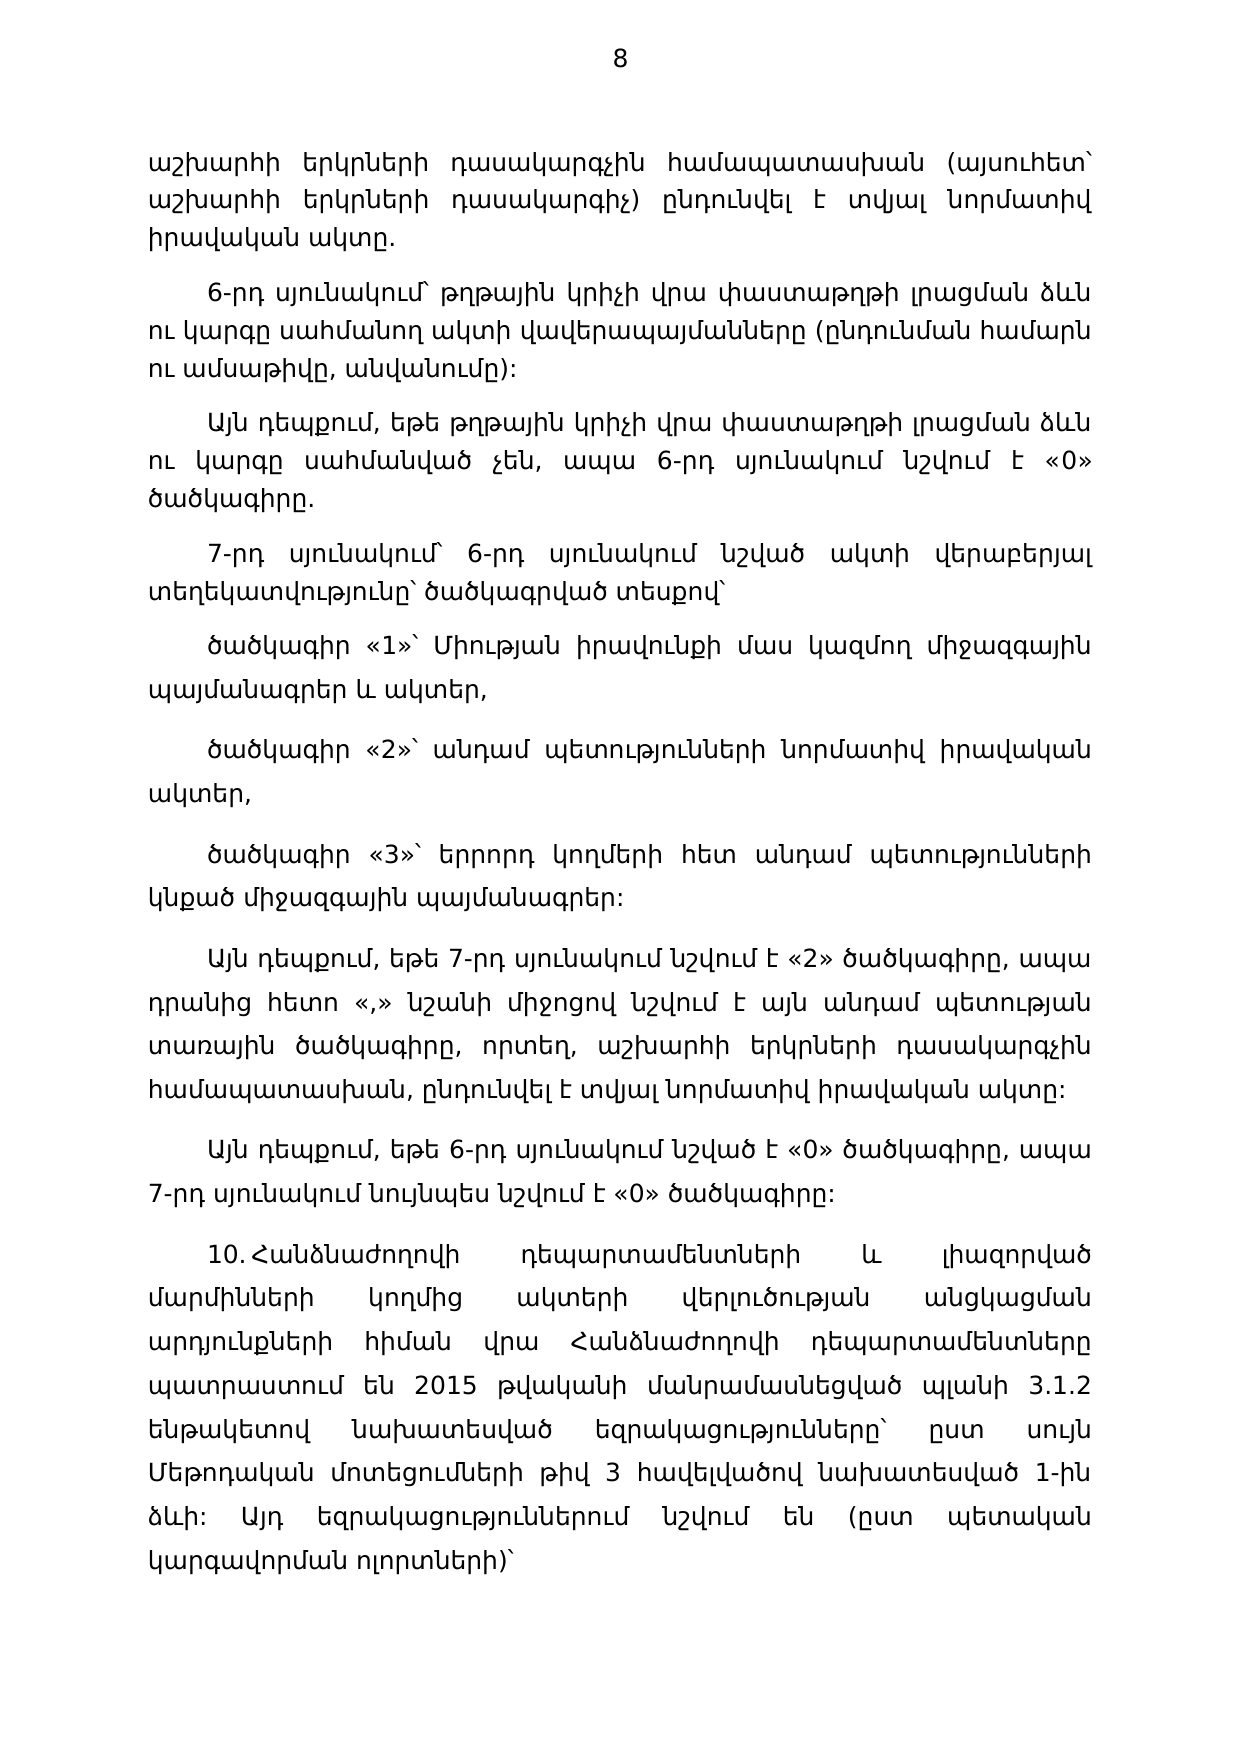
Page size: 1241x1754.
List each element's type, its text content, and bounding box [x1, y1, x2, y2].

text ծածկագիր «1»՝ Միության իրավունքի մաս կազմող միջազգային պայմանագրեր և ակտեր, [148, 631, 1092, 704]
text ծածկագիր «3»՝ երրորդ կողմերի հետ անդամ պետությունների կնքած միջազգային պայմանագրեր: [148, 840, 1092, 913]
text Այն դեպքում, եթե 6-րդ սյունակում նշված է «0» ծածկագիրը, ապա 7-րդ սյունակում նույնպես նշվում է «0» ծածկագիրը: [148, 1136, 1092, 1208]
text Այն դեպքում, եթե թղթային կրիչի վրա փաստաթղթի լրացման ձևն ու կարգը սահմանված չեն, ապա 6-րդ սյունակում նշվում է «0» ծածկագիրը. [148, 408, 1092, 513]
text 6-րդ սյունակում՝ թղթային կրիչի վրա փաստաթղթի լրացման ձևն ու կարգը սահմանող ակտի վավերապայմանները (ընդունման համարն ու ամսաթիվը, անվանումը): [148, 278, 1092, 383]
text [148, 148, 1092, 253]
text 10. Հանձնաժողովի դեպարտամենտների և լիազորված մարմինների կողմից ակտերի վերլուծության անցկացման արդյունքների հիման վրա Հանձնաժողովի դեպարտամենտները պատրաստում են 2015 թվականի մանրամասնեցված պլանի 3.1.2 ենթակետով նախատեսված եզրակացությունները՝ ըստ սույն Մեթոդական մոտեցումների թիվ 3 հավելվածով նախատեսված 1-ին ձևի: Այդ եզրակացություններում նշվում են (ըստ պետական կարգավորման ոլորտների)՝ [148, 1240, 1092, 1575]
text Այն դեպքում, եթե 7-րդ սյունակում նշվում է «2» ծածկագիրը, ապա դրանից հետո «,» նշանի միջոցով նշվում է այն անդամ պետության տառային ծածկագիրը, որտեղ, աշխարհի երկրների դասակարգչին համապատասխան, ընդունվել է տվյալ նորմատիվ իրավական ակտը: [148, 944, 1092, 1104]
text 7-րդ սյունակում՝ 6-րդ սյունակում նշված ակտի վերաբերյալ տեղեկատվությունը՝ ծածկագրված տեսքով՝ [148, 539, 1092, 606]
text ծածկագիր «2»՝ անդամ պետությունների նորմատիվ իրավական ակտեր, [148, 736, 1092, 808]
